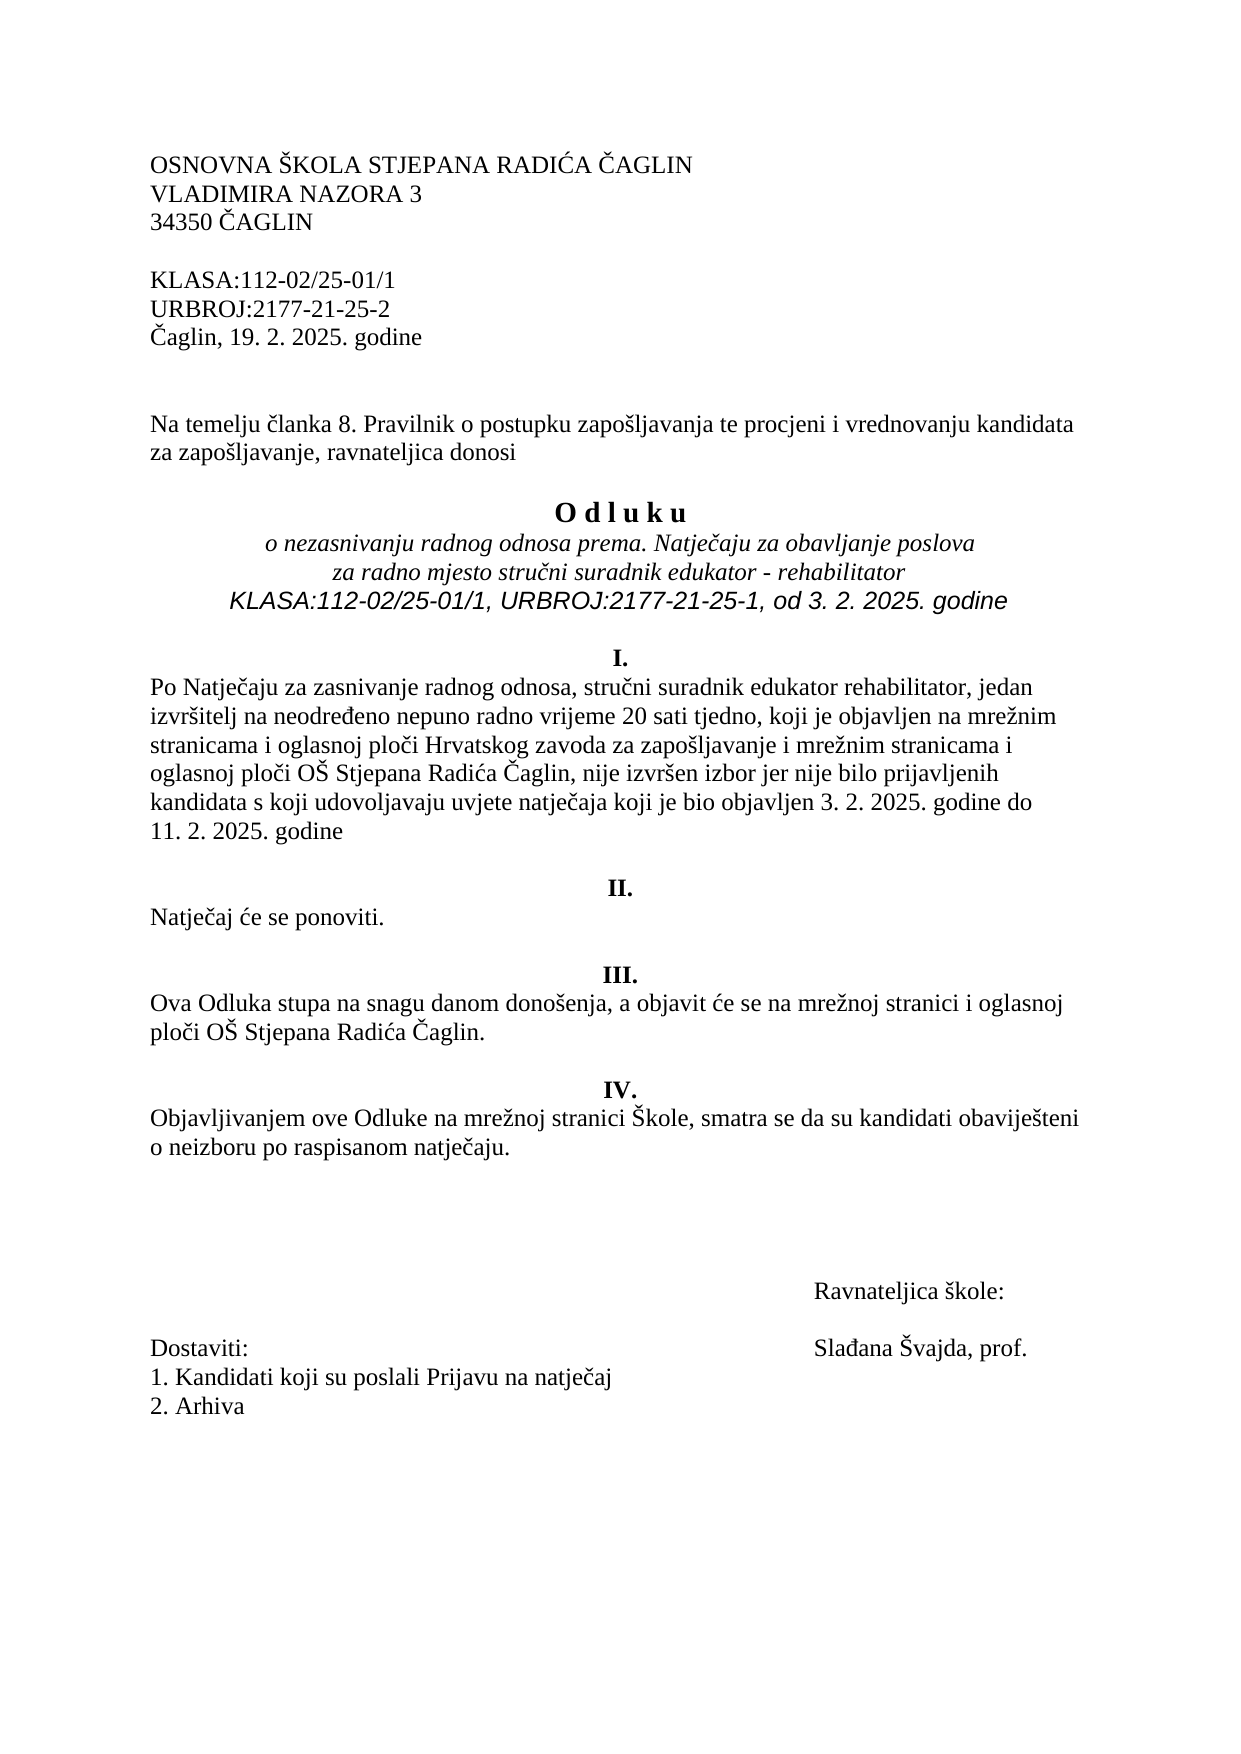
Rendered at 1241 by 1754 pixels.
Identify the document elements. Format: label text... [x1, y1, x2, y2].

text Po Natječaju za zasnivanje radnog odnosa, stručni suradnik edukator rehabilitator, jedan izvršitelj na neodređeno nepuno radno vrijeme 20 sati tjedno, koji je objavljen na mrežnim stranicama i oglasnoj ploči Hrvatskog zavoda za zapošljavanje i mrežnim stranicama i oglasnoj ploči OŠ Stjepana Radića Čaglin, nije izvršen izbor jer nije bilo prijavljenih kandidata s koji udovoljavaju uvjete natječaja koji je bio objavljen 3. 2. 2025. godine do 11. 2. 2025. godine [150, 672, 1090, 845]
text URBROJ:2177-21-25-2 [150, 294, 1090, 322]
text Na temelju članka 8. Pravilnik o postupku zapošljavanja te procjeni i vrednovanju kandidata za zapošljavanje, ravnateljica donosi [150, 409, 1090, 466]
text o nezasnivanju radnog odnosa prema. Natječaju za obavljanje poslova [150, 528, 1090, 557]
text 2. Arhiva [150, 1391, 1090, 1420]
text KLASA:112-02/25-01/1, URBROJ:2177-21-25-1, od 3. 2. 2025. godine [150, 586, 1090, 615]
text 1. Kandidati koji su poslali Prijavu na natječaj [150, 1362, 1090, 1391]
text III. [150, 960, 1090, 988]
text KLASA:112-02/25-01/1 [150, 265, 1090, 294]
text Dostaviti: Slađana Švajda, prof. [150, 1333, 1090, 1362]
text za radno mjesto stručni suradnik edukator - rehabilitator [150, 557, 1090, 586]
text O d l u k u [150, 495, 1090, 528]
text VLADIMIRA NAZORA 3 [150, 179, 1090, 207]
text II. [150, 873, 1090, 902]
text IV. [150, 1075, 1090, 1103]
text Ova Odluka stupa na snagu danom donošenja, a objavit će se na mrežnoj stranici i oglasnoj ploči OŠ Stjepana Radića Čaglin. [150, 988, 1090, 1046]
text OSNOVNA ŠKOLA STJEPANA RADIĆA ČAGLIN [150, 150, 1090, 179]
text Ravnateljica škole: [150, 1276, 1090, 1305]
text Čaglin, 19. 2. 2025. godine [150, 322, 1090, 351]
text Objavljivanjem ove Odluke na mrežnoj stranici Škole, smatra se da su kandidati obaviješteni o neizboru po raspisanom natječaju. [150, 1103, 1090, 1161]
text Natječaj će se ponoviti. [150, 902, 1090, 931]
text I. [150, 643, 1090, 672]
text 34350 ČAGLIN [150, 207, 1090, 236]
